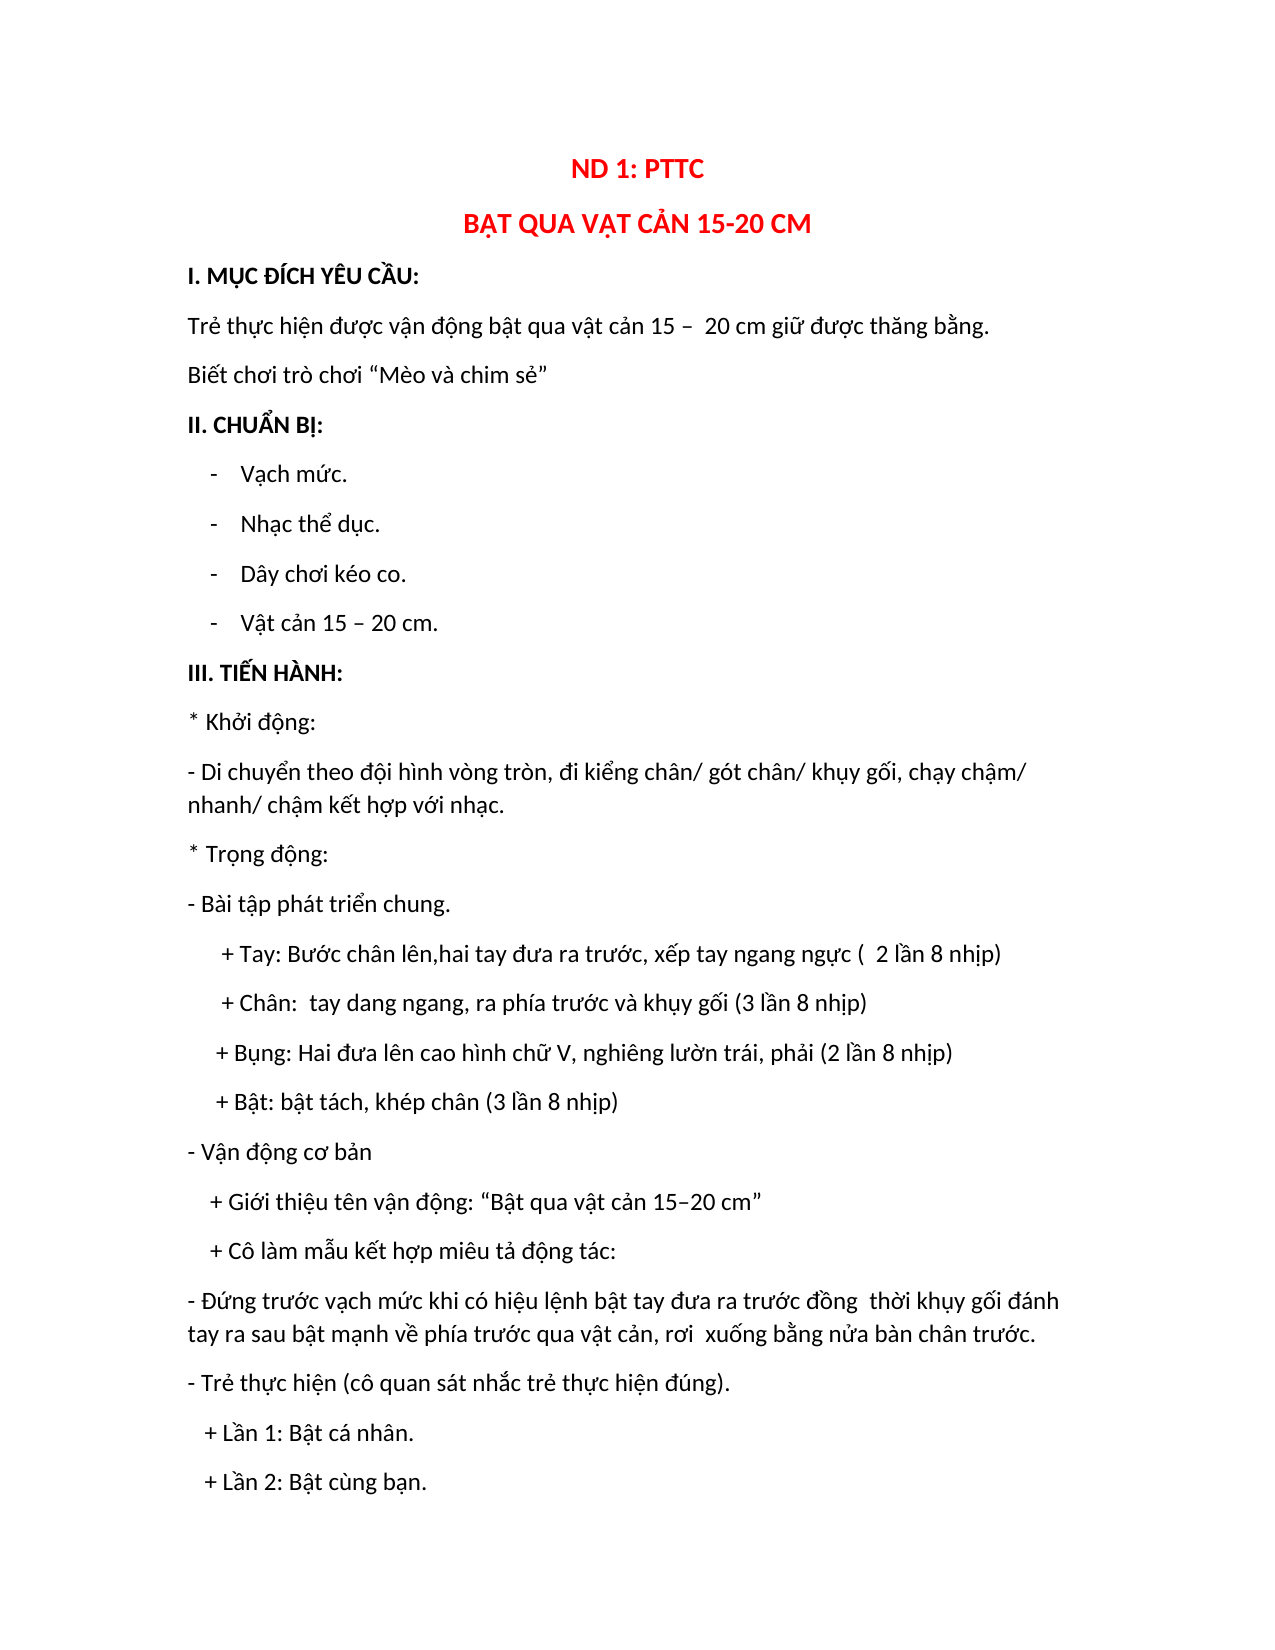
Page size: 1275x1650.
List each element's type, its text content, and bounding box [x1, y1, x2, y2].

text + Cô làm mẫu kết hợp miêu tả động tác: [187, 1235, 1087, 1266]
text Trẻ thực hiện được vận động bật qua vật cản 15 – 20 cm giữ được thăng bằng. [187, 310, 1087, 340]
text ND 1: PTTC [187, 150, 1087, 186]
text - Trẻ thực hiện (cô quan sát nhắc trẻ thực hiện đúng). [187, 1367, 1087, 1398]
text - Dây chơi kéo co. [187, 558, 1087, 588]
text I. MỤC ĐÍCH YÊU CẦU: [187, 260, 1087, 291]
text * Khởi động: [187, 706, 1087, 737]
text II. CHUẨN BỊ: [187, 409, 1087, 439]
text - Bài tập phát triển chung. [187, 888, 1087, 919]
text - Vận động cơ bản [187, 1136, 1087, 1167]
text - Vạch mức. [187, 458, 1087, 489]
text + Lần 1: Bật cá nhân. [187, 1417, 1087, 1447]
text - Vật cản 15 – 20 cm. [187, 607, 1087, 638]
text III. TIẾN HÀNH: [187, 657, 1087, 687]
text + Bật: bật tách, khép chân (3 lần 8 nhịp) [187, 1086, 1087, 1117]
text - Nhạc thể dục. [187, 508, 1087, 539]
text + Lần 2: Bật cùng bạn. [187, 1466, 1087, 1497]
text + Chân: tay dang ngang, ra phía trước và khụy gối (3 lần 8 nhịp) [187, 987, 1087, 1018]
text - Di chuyển theo đội hình vòng tròn, đi kiểng chân/ gót chân/ khụy gối, chạy chậm/ nhanh/ chậm kết hợp với nhạc. [187, 756, 1087, 819]
text - Đứng trước vạch mức khi có hiệu lệnh bật tay đưa ra trước đồng thời khụy gối đánh tay ra sau bật mạnh về phía trước qua vật cản, rơi xuống bằng nửa bàn chân trước. [187, 1285, 1087, 1348]
text * Trọng động: [187, 838, 1087, 869]
text BẬT QUA VẬT CẢN 15-20 CM [187, 205, 1087, 241]
text + Tay: Bước chân lên,hai tay đưa ra trước, xếp tay ngang ngực ( 2 lần 8 nhịp) [187, 938, 1087, 968]
text + Giới thiệu tên vận động: “Bật qua vật cản 15–20 cm” [187, 1186, 1087, 1216]
text + Bụng: Hai đưa lên cao hình chữ V, nghiêng lườn trái, phải (2 lần 8 nhịp) [187, 1037, 1087, 1067]
text Biết chơi trò chơi “Mèo và chim sẻ” [187, 359, 1087, 390]
